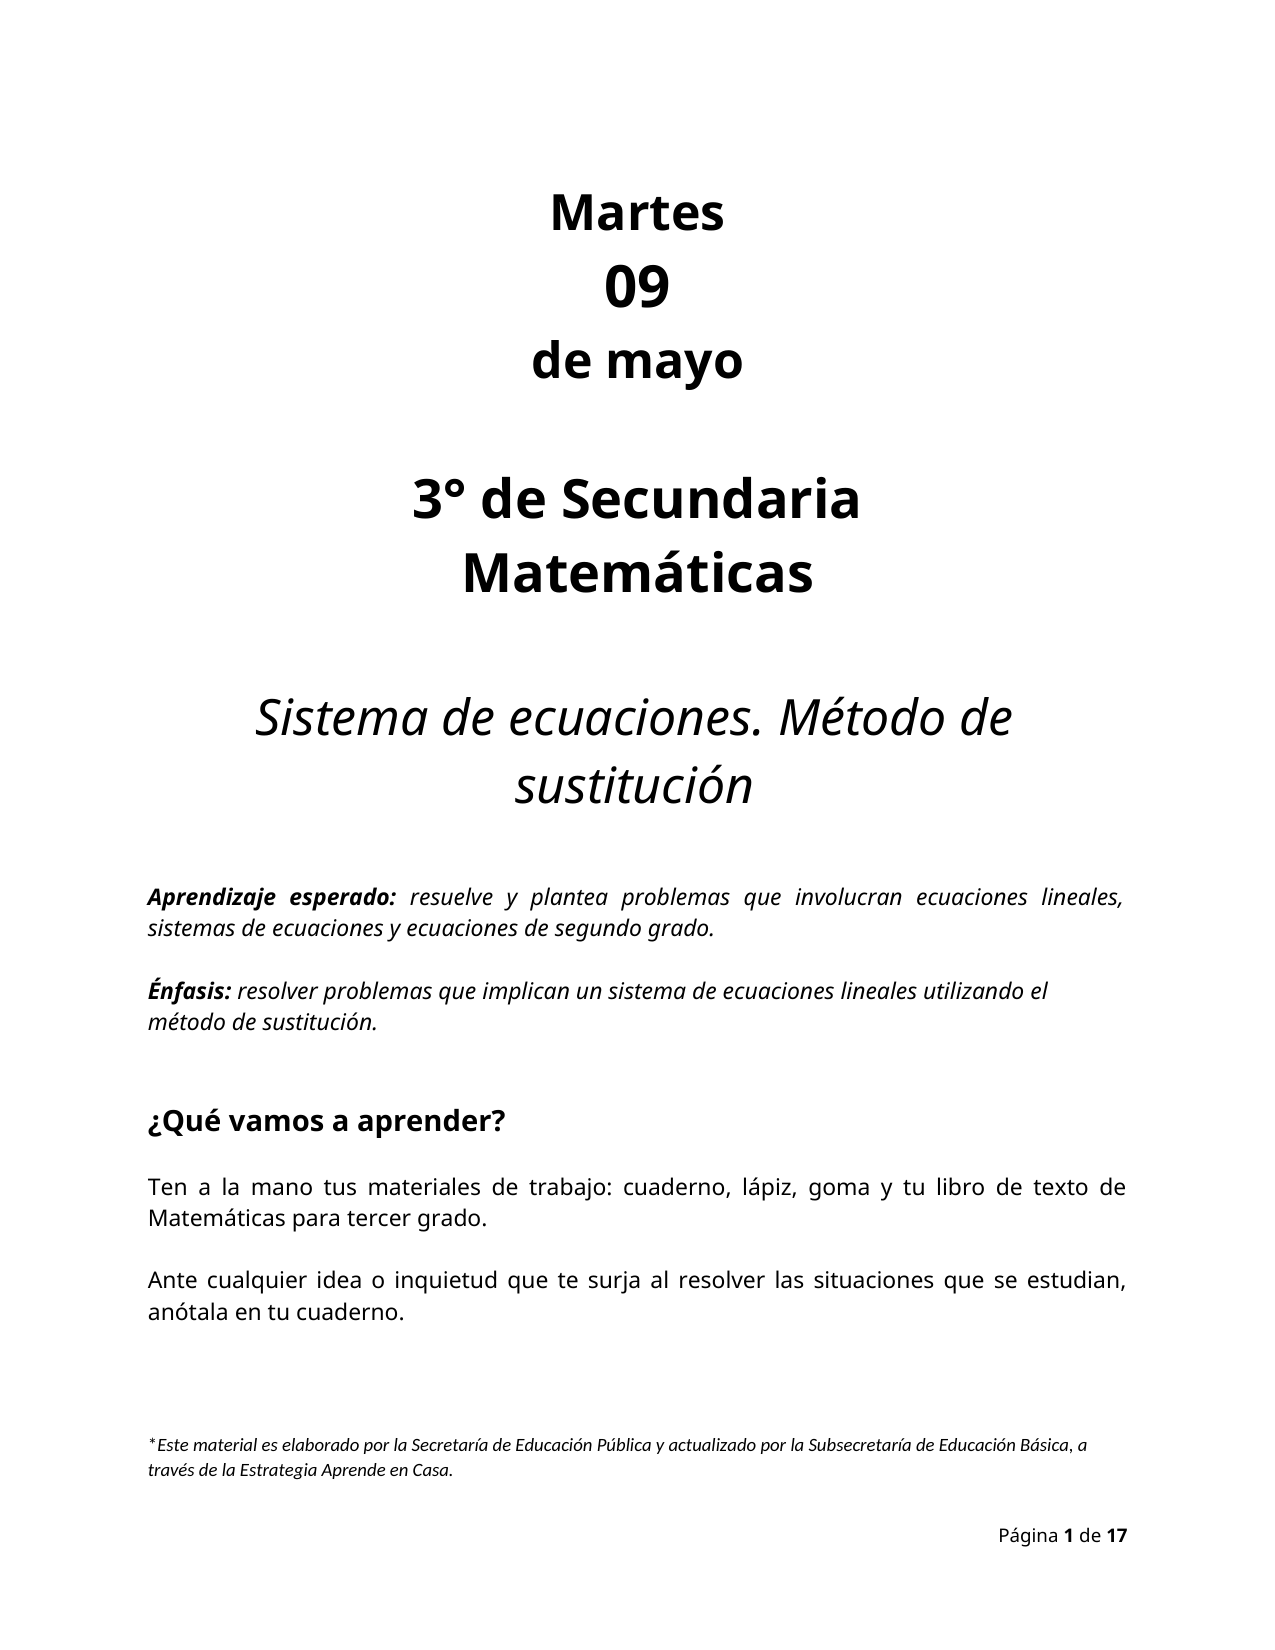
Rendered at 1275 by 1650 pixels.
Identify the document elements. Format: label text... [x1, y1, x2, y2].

text 09 [148, 245, 1127, 325]
text Martes [148, 177, 1127, 245]
text ¿Qué vamos a aprender? [148, 1100, 1127, 1139]
text Matemáticas [148, 535, 1127, 608]
text Ante cualquier idea o inquietud que te surja al resolver las situaciones que se estudian, anótala en tu cuaderno. [148, 1264, 1127, 1327]
text 3° de Secundaria [148, 461, 1127, 535]
text de mayo [148, 325, 1127, 393]
text Énfasis: resolver problemas que implican un sistema de ecuaciones lineales utilizando el método de sustitución. [148, 975, 1127, 1037]
text Sistema de ecuaciones. Método de sustitución [148, 682, 1127, 818]
text Aprendizaje esperado: resuelve y plantea problemas que involucran ecuaciones lineales, sistemas de ecuaciones y ecuaciones de segundo grado. [148, 881, 1127, 943]
text Ten a la mano tus materiales de trabajo: cuaderno, lápiz, goma y tu libro de texto de Matemáticas para tercer grado. [148, 1171, 1127, 1233]
